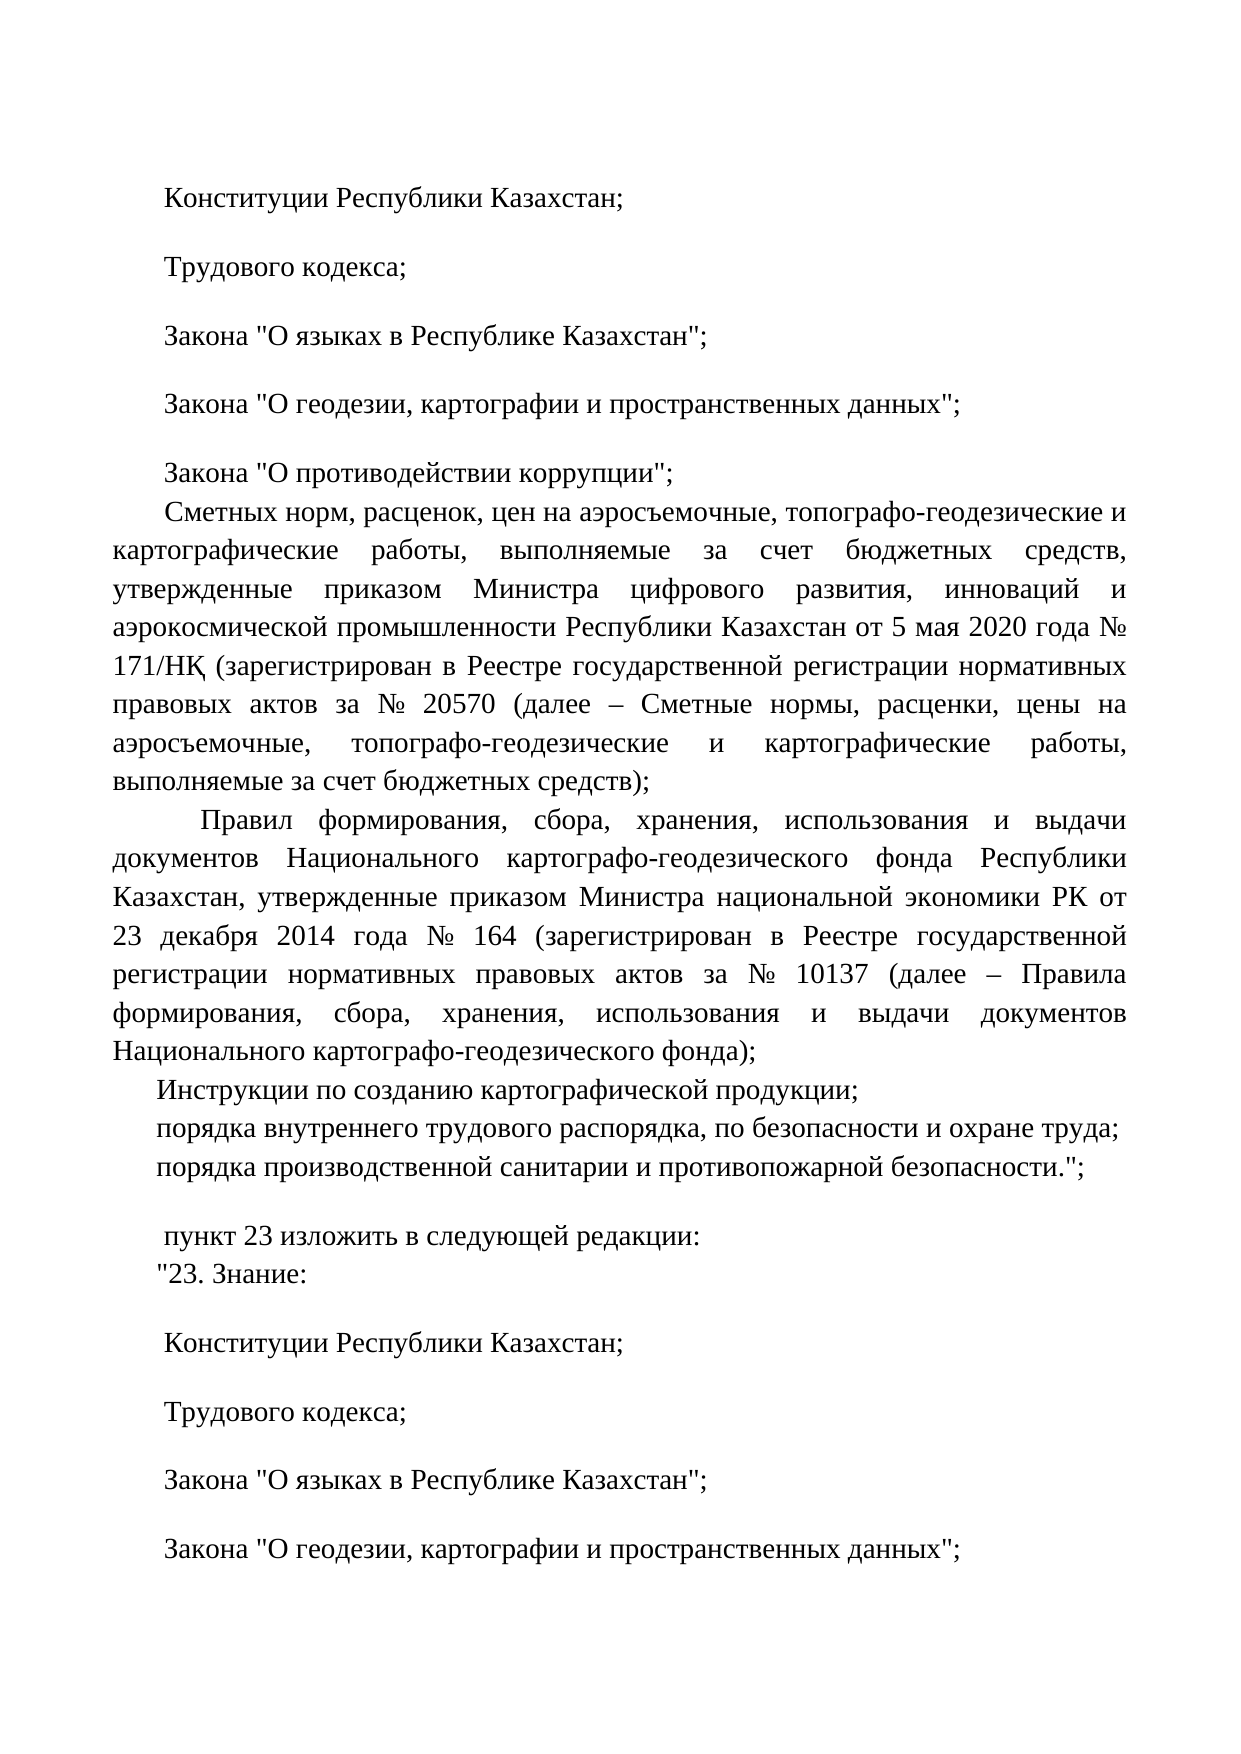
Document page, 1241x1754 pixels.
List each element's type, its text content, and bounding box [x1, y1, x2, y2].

text Закона "О языках в Республике Казахстан"; [112, 1462, 1128, 1496]
text Закона "О геодезии, картографии и пространственных данных"; [112, 386, 1128, 420]
text Закона "О языках в Республике Казахстан"; [112, 318, 1128, 351]
text порядка производственной санитарии и противопожарной безопасности."; [112, 1149, 1128, 1182]
text Закона "О противодействии коррупции"; [112, 455, 1128, 489]
text пункт 23 изложить в следующей редакции: [112, 1218, 1128, 1251]
text Конституции Республики Казахстан; [112, 180, 1128, 214]
text Конституции Республики Казахстан; [112, 1325, 1128, 1358]
text Трудового кодекса; [112, 249, 1128, 282]
text Закона "О геодезии, картографии и пространственных данных"; [112, 1531, 1128, 1565]
text Правил формирования, сбора, хранения, использования и выдачи документов Национального картографо-геодезического фонда Республики Казахстан, утвержденные приказом Министра национальной экономики РК от 23 декабря 2014 года № 164 (зарегистрирован в Реестре государственной регистрации нормативных правовых актов за № 10137 (далее – Правила формирования, сбора, хранения, использования и выдачи документов Национального картографо-геодезического фонда); [112, 802, 1128, 1067]
text Трудового кодекса; [112, 1394, 1128, 1427]
text Инструкции по созданию картографической продукции; [112, 1072, 1128, 1105]
text порядка внутреннего трудового распорядка, по безопасности и охране труда; [112, 1110, 1128, 1144]
text "23. Знание: [112, 1256, 1128, 1290]
text Сметных норм, расценок, цен на аэросъемочные, топографо-геодезические и картографические работы, выполняемые за счет бюджетных средств, утвержденные приказом Министра цифрового развития, инноваций и аэрокосмической промышленности Республики Казахстан от 5 мая 2020 года № 171/НҚ (зарегистрирован в Реестре государственной регистрации нормативных правовых актов за № 20570 (далее – Сметные нормы, расценки, цены на аэросъемочные, топографо-геодезические и картографические работы, выполняемые за счет бюджетных средств); [112, 494, 1128, 797]
